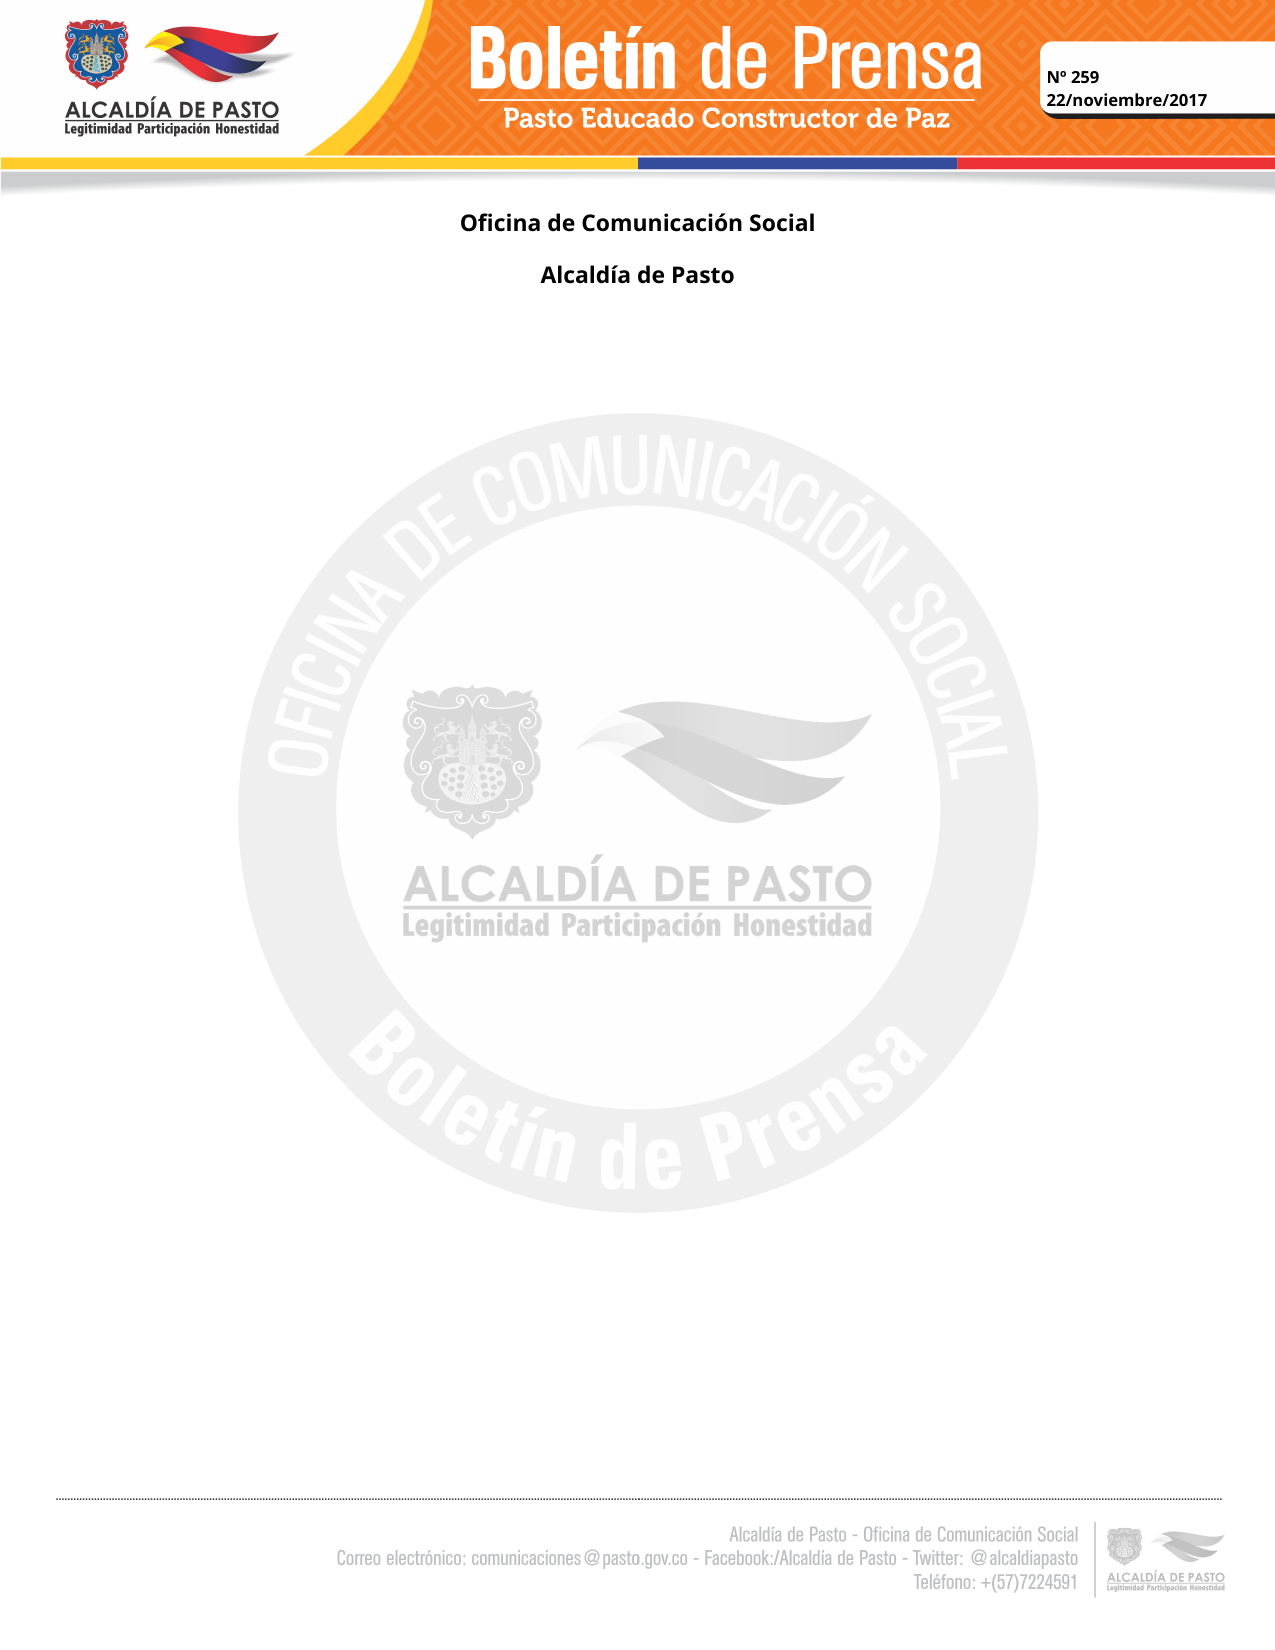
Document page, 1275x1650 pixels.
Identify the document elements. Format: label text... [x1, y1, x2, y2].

picture [0, 0, 1275, 1638]
text Alcaldía de Pasto [177, 259, 1098, 290]
text Oficina de Comunicación Social [177, 207, 1098, 238]
